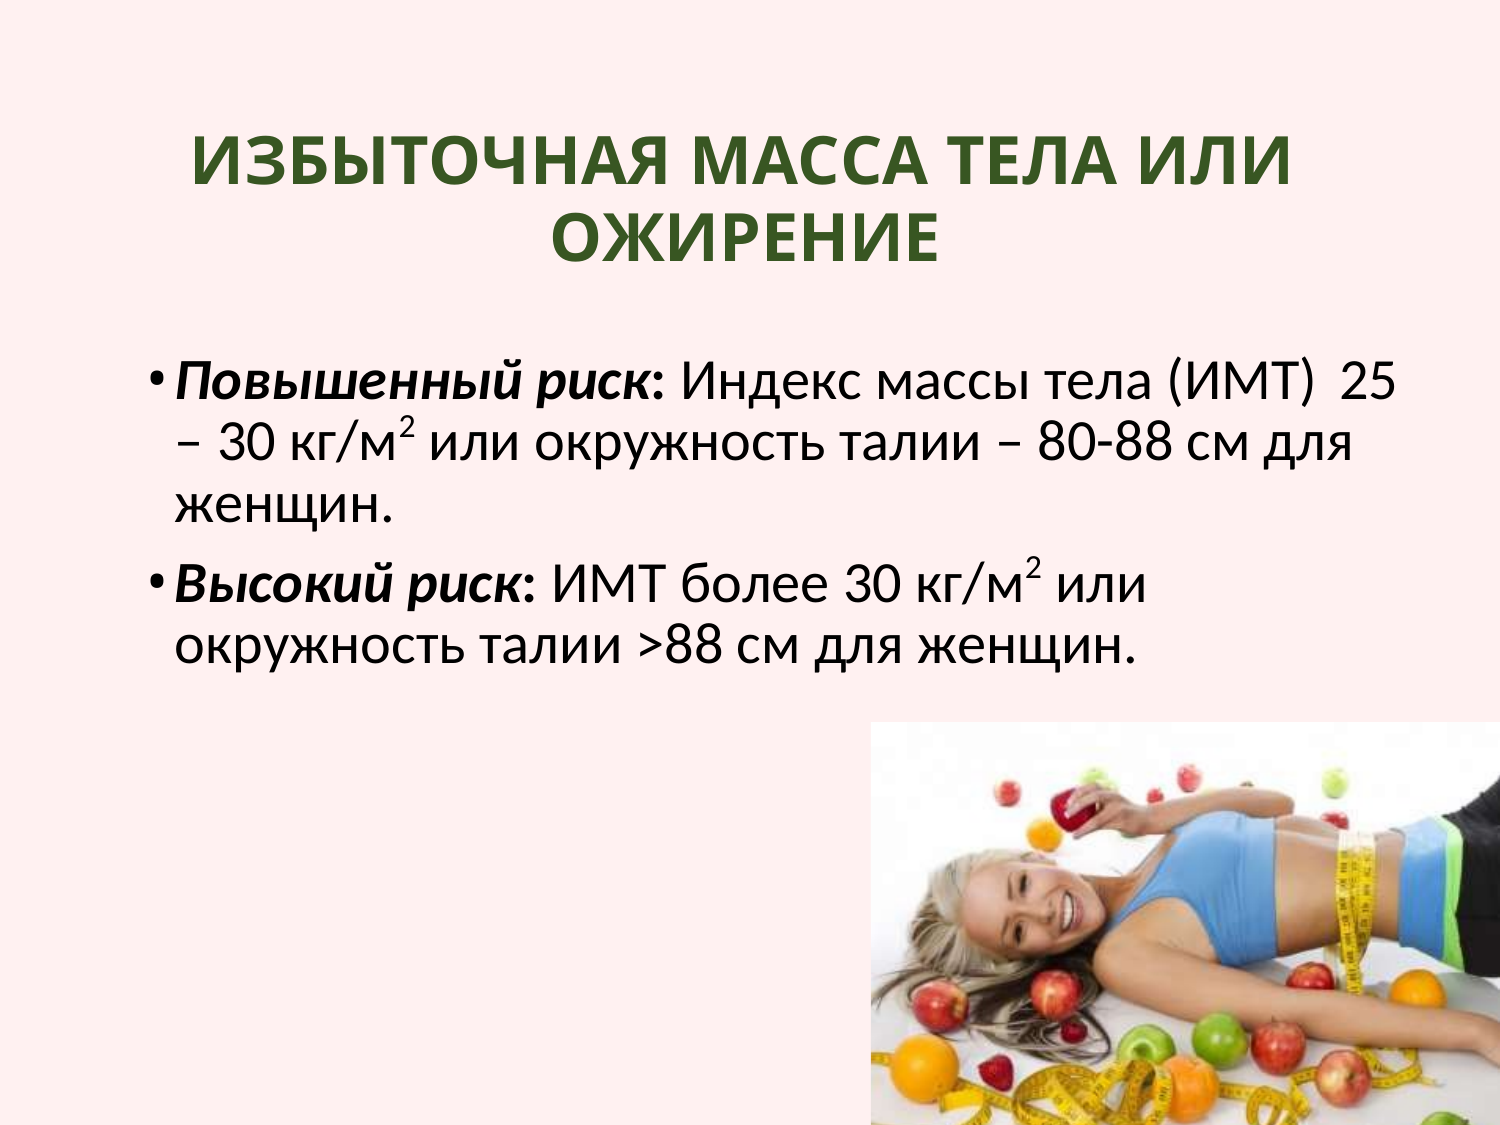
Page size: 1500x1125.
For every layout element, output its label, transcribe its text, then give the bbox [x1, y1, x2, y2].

subtitle ИЗБЫТОЧНАЯ МАССА ТЕЛА ИЛИ ОЖИРЕНИЕ [189, 121, 1500, 281]
list Высокий риск: ИМТ более 30 кг/м2 или окружность талии >88 см для женщин. [146, 547, 1149, 678]
list Повышенный риск: Индекс массы тела (ИМТ) 25 – 30 кг/м2 или окружность талии – 80-88 см для женщин. [146, 344, 1400, 537]
picture [870, 722, 1500, 1125]
